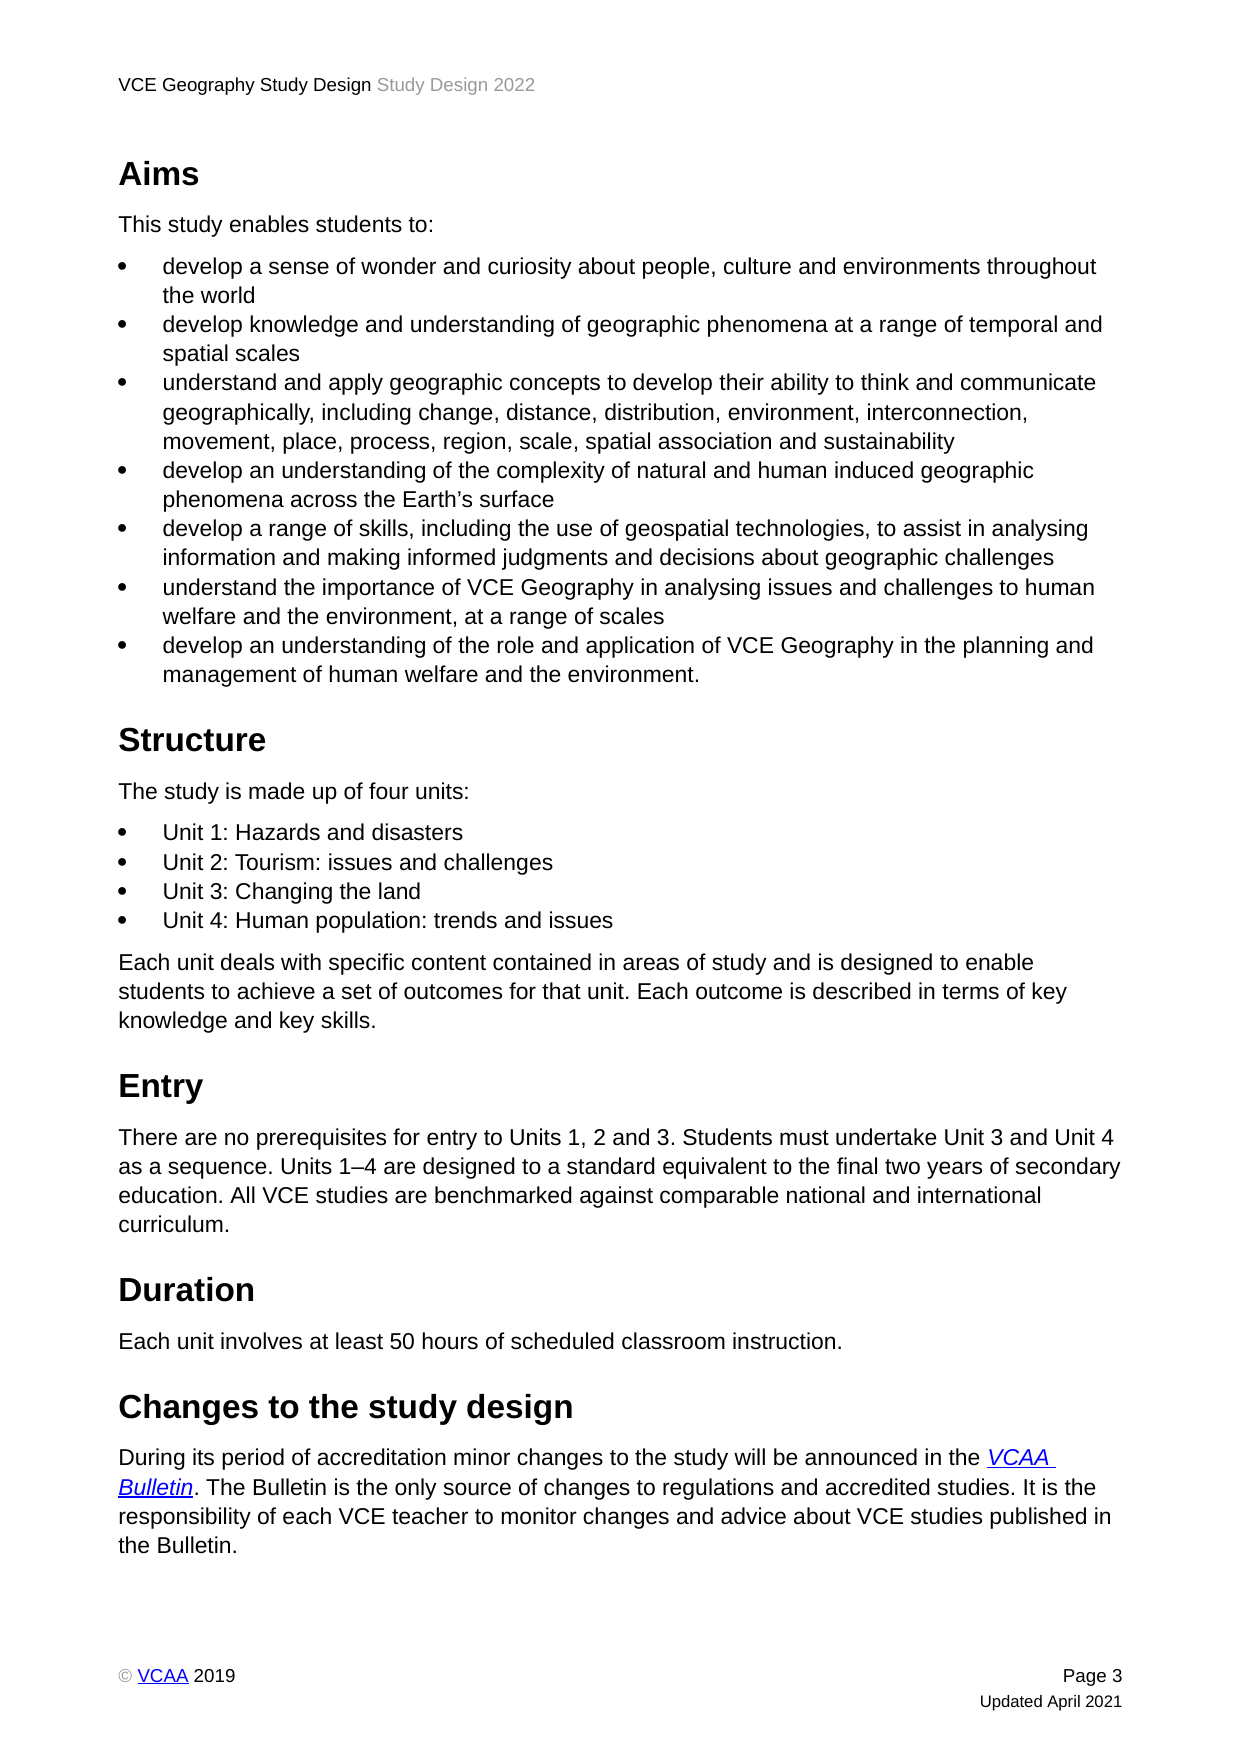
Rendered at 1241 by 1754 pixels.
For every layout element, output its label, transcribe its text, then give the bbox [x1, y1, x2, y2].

subtitle Duration [118, 1272, 1122, 1309]
text Unit 3: Changing the land [118, 876, 1122, 905]
text develop knowledge and understanding of geographic phenomena at a range of temporal and spatial scales [118, 309, 1122, 367]
text develop a range of skills, including the use of geospatial technologies, to assist in analysing information and making informed judgments and decisions about geographic challenges [118, 513, 1122, 572]
text understand and apply geographic concepts to develop their ability to think and communicate geographically, including change, distance, distribution, environment, interconnection, movement, place, process, region, scale, spatial association and sustainability [118, 367, 1122, 455]
text Unit 4: Human population: trends and issues [118, 905, 1122, 934]
text Each unit involves at least 50 hours of scheduled classroom instruction. [118, 1326, 1122, 1355]
subtitle Entry [118, 1067, 1122, 1105]
subtitle Aims [118, 155, 1122, 192]
text Unit 1: Hazards and disasters [118, 817, 1122, 847]
text develop an understanding of the complexity of natural and human induced geographic phenomena across the Earth’s surface [118, 455, 1122, 513]
text Each unit deals with specific content contained in areas of study and is designed to enable students to achieve a set of outcomes for that unit. Each outcome is described in terms of key knowledge and key skills. [118, 947, 1122, 1034]
text The study is made up of four units: [118, 776, 1122, 805]
text This study enables students to: [118, 209, 1122, 238]
subtitle Changes to the study design [118, 1388, 1122, 1426]
subtitle Structure [118, 722, 1122, 759]
text develop an understanding of the role and application of VCE Geography in the planning and management of human welfare and the environment. [118, 630, 1122, 688]
text During its period of accreditation minor changes to the study will be announced in the VCAA Bulletin. The Bulletin is the only source of changes to regulations and accredited studies. It is the responsibility of each VCE teacher to monitor changes and advice about VCE studies published in the Bulletin. [118, 1442, 1122, 1559]
text Unit 2: Tourism: issues and challenges [118, 847, 1122, 876]
text understand the importance of VCE Geography in analysing issues and challenges to human welfare and the environment, at a range of scales [118, 572, 1122, 630]
text There are no prerequisites for entry to Units 1, 2 and 3. Students must undertake Unit 3 and Unit 4 as a sequence. Units 1–4 are designed to a standard equivalent to the final two years of secondary education. All VCE studies are benchmarked against comparable national and international curriculum. [118, 1122, 1122, 1238]
text develop a sense of wonder and curiosity about people, culture and environments throughout the world [118, 251, 1122, 309]
